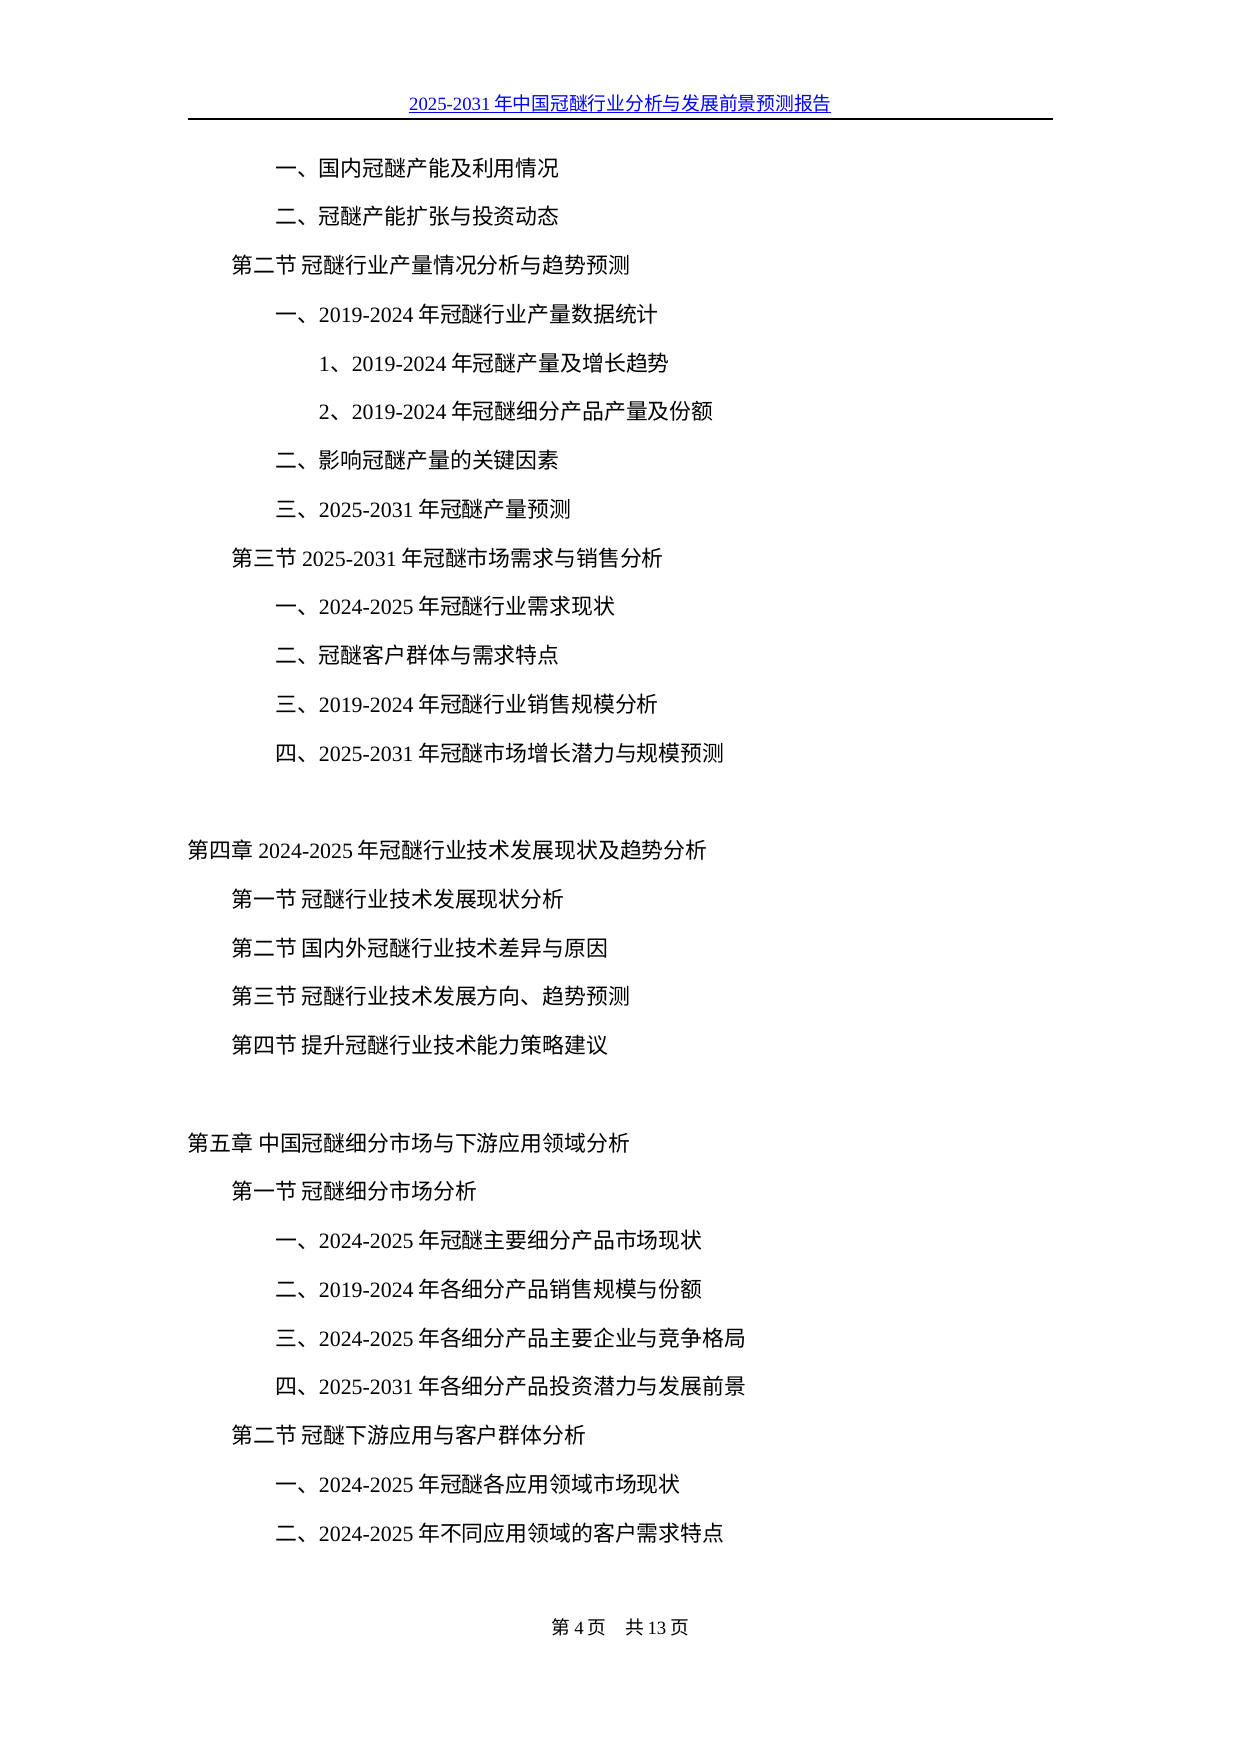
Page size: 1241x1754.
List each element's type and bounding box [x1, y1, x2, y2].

text [187, 150, 1053, 1548]
